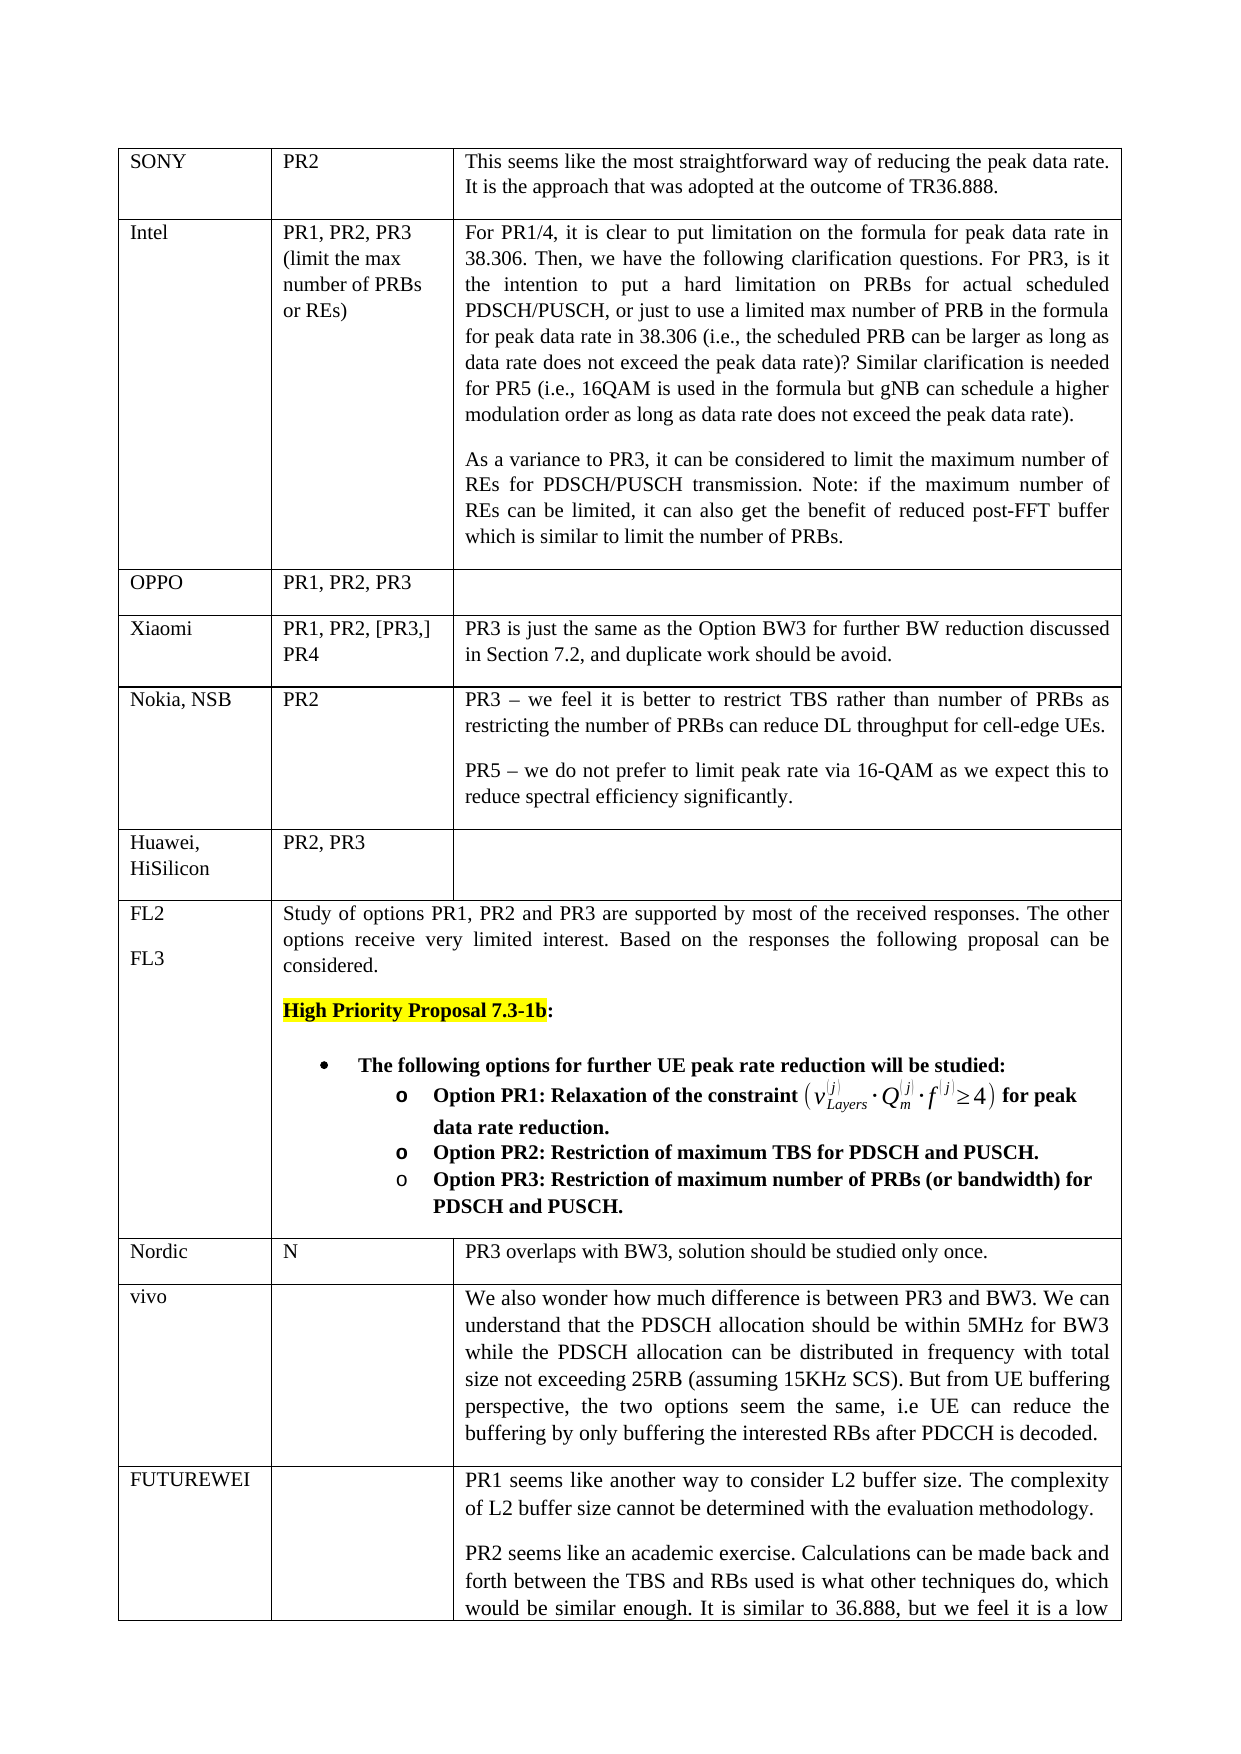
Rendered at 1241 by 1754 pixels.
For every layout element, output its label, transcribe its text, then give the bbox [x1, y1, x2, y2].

table_cell Intel [119, 220, 271, 569]
table_cell Huawei, HiSilicon [119, 830, 271, 900]
table_cell PR2 [272, 149, 453, 219]
table_cell PR1, PR2, PR3 (limit the max number of PRBs or REs) [272, 220, 453, 569]
table_cell We also wonder how much difference is between PR3 and BW3. We can understand that the PDSCH allocation should be within 5MHz for BW3 while the PDSCH allocation can be distributed in frequency with total size not exceeding 25RB (assuming 15KHz SCS). But from UE buffering perspective, the two options seem the same, i.e UE can reduce the buffering by only buffering the interested RBs after PDCCH is decoded. [454, 1285, 1121, 1466]
table_cell [272, 1467, 453, 1620]
table_cell FL2 FL3 [119, 901, 271, 1238]
table_cell vivo [119, 1285, 271, 1466]
table_cell SONY [119, 149, 271, 219]
table_cell [454, 570, 1121, 615]
table_cell Nordic [119, 1239, 271, 1283]
table_cell [272, 1285, 453, 1466]
table_cell For PR1/4, it is clear to put limitation on the formula for peak data rate in 38.306. Then, we have the following clarification questions. For PR3, is it the intention to put a hard limitation on PRBs for actual scheduled PDSCH/PUSCH, or just to use a limited max number of PRB in the formula for peak data rate in 38.306 (i.e., the scheduled PRB can be larger as long as data rate does not exceed the peak data rate)? Similar clarification is needed for PR5 (i.e., 16QAM is used in the formula but gNB can schedule a higher modulation order as long as data rate does not exceed the peak data rate). As a variance to PR3, it can be considered to limit the maximum number of REs for PDSCH/PUSCH transmission. Note: if the maximum number of REs can be limited, it can also get the benefit of reduced post-FFT buffer which is similar to limit the number of PRBs. [454, 220, 1121, 569]
table_cell Xiaomi [119, 616, 271, 686]
table_cell FUTUREWEI [119, 1467, 271, 1620]
table_cell Study of options PR1, PR2 and PR3 are supported by most of the received responses. The other options receive very limited interest. Based on the responses the following proposal can be considered. High Priority Proposal 7.3-1b: The following options for further UE peak rate reduction will be studied: Option PR1: Relaxation of the constraint for peak data rate reduction. Option PR2: Restriction of maximum TBS for PDSCH and PUSCH. Option PR3: Restriction of maximum number of PRBs (or bandwidth) for PDSCH and PUSCH. [272, 901, 1121, 1238]
table_cell PR1, PR2, [PR3,] PR4 [272, 616, 453, 686]
table_cell [454, 830, 1121, 900]
table_cell PR1, PR2, PR3 [272, 570, 453, 615]
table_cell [454, 1467, 1121, 1620]
table_cell PR3 is just the same as the Option BW3 for further BW reduction discussed in Section 7.2, and duplicate work should be avoid. [454, 616, 1121, 686]
table_cell PR3 – we feel it is better to restrict TBS rather than number of PRBs as restricting the number of PRBs can reduce DL throughput for cell-edge UEs. PR5 – we do not prefer to limit peak rate via 16-QAM as we expect this to reduce spectral efficiency significantly. [454, 688, 1121, 829]
table_cell This seems like the most straightforward way of reducing the peak data rate. It is the approach that was adopted at the outcome of TR36.888. [454, 149, 1121, 219]
table_cell PR2, PR3 [272, 830, 453, 900]
table_cell Nokia, NSB [119, 688, 271, 829]
table_cell OPPO [119, 570, 271, 615]
table_cell PR3 overlaps with BW3, solution should be studied only once. [454, 1239, 1121, 1283]
table_cell N [272, 1239, 453, 1283]
table_cell PR2 [272, 688, 453, 829]
